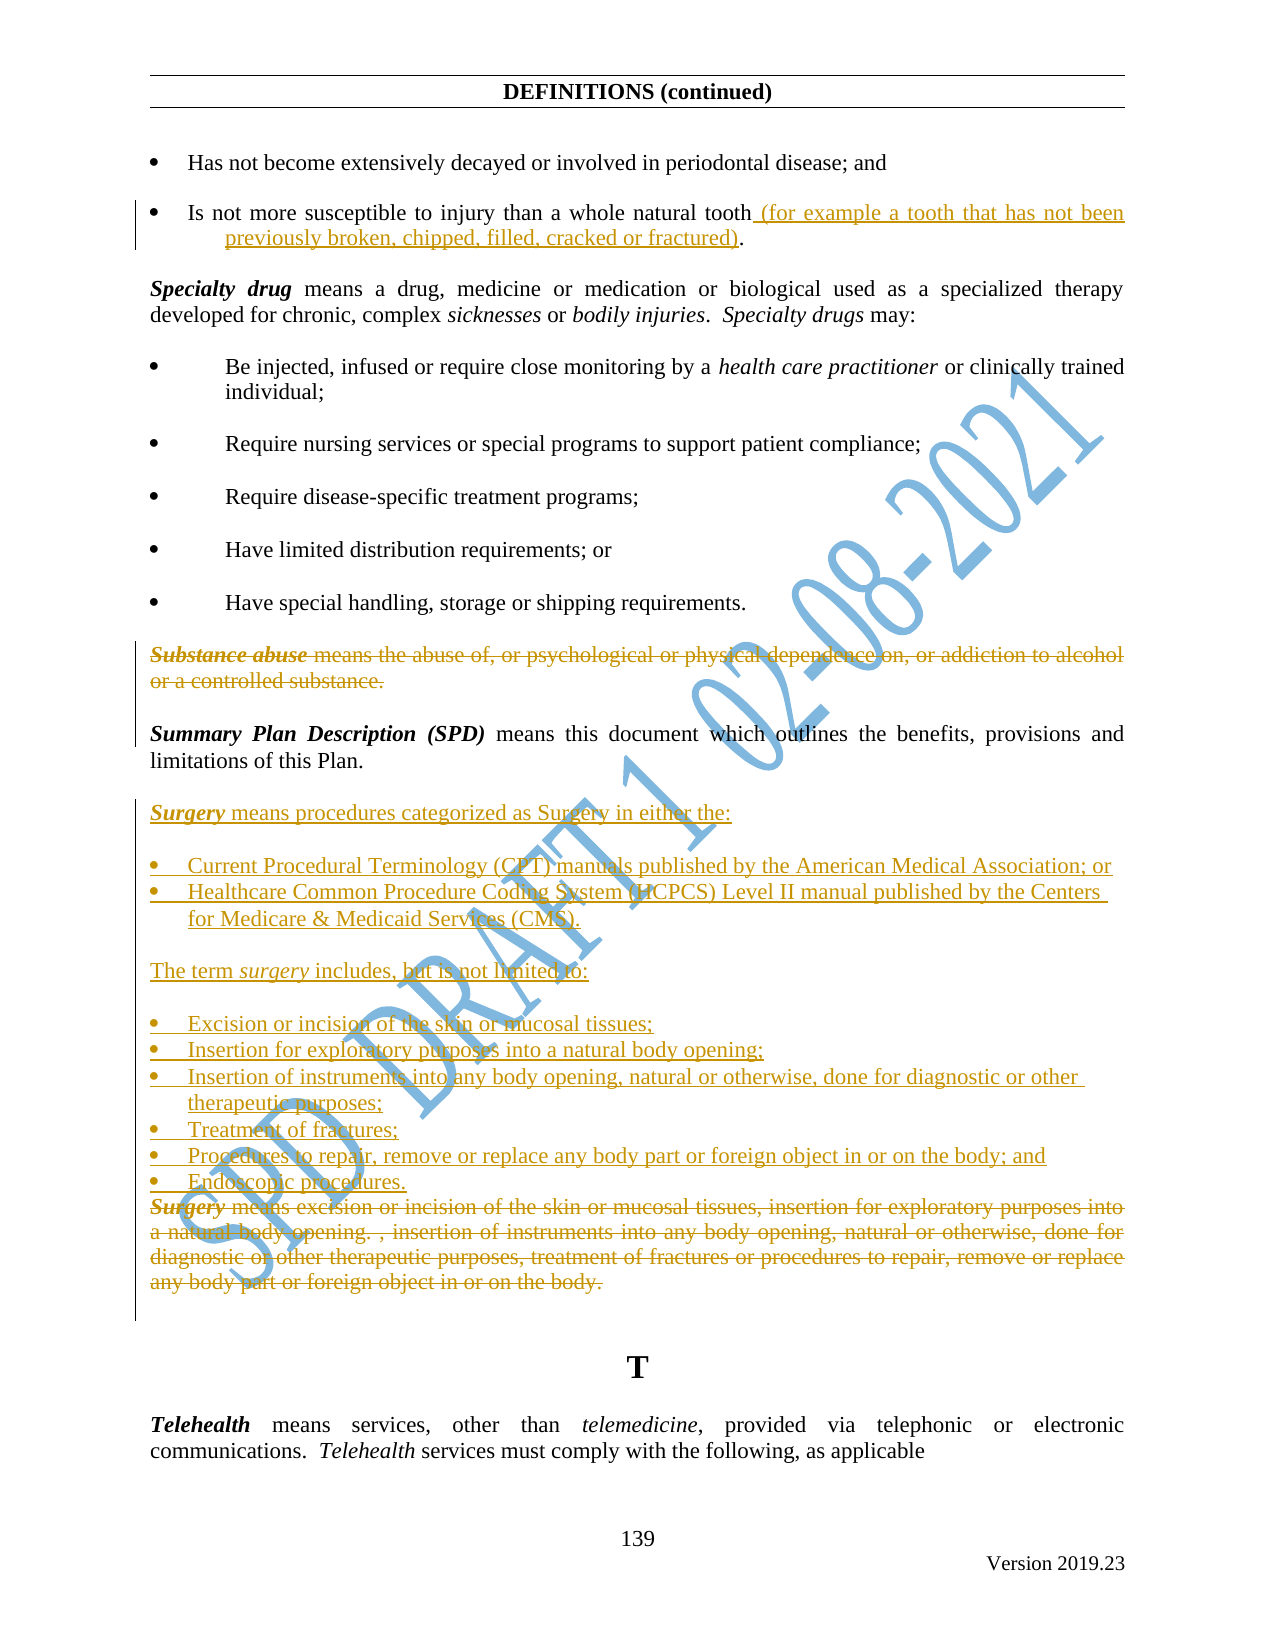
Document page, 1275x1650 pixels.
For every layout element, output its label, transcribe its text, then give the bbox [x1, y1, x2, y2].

list Be injected, infused or require close monitoring by a health care practitioner or clinically trained individual; [150, 354, 1125, 404]
text Summary Plan Description (SPD) means this document which outlines the benefits, provisions and limitations of this Plan. [150, 720, 1125, 773]
text T [150, 1347, 1125, 1386]
list Has not become extensively decayed or involved in periodontal disease; and [150, 150, 1125, 175]
list Have special handling, storage or shipping requirements. [150, 588, 1125, 615]
list Require nursing services or special programs to support patient compliance; [150, 430, 1125, 457]
text Telehealth means services, other than telemedicine, provided via telephonic or electronic communications. Telehealth services must comply with the following, as applicable [150, 1411, 1125, 1463]
list Have limited distribution requirements; or [150, 536, 1125, 562]
text Specialty drug means a drug, medicine or medication or biological used as a specialized therapy developed for chronic, complex sicknesses or bodily injuries. Specialty drugs may: [150, 275, 1125, 328]
list Require disease-specific treatment programs; [150, 483, 1125, 509]
list Is not more susceptible to injury than a whole natural tooth. [150, 200, 1125, 250]
